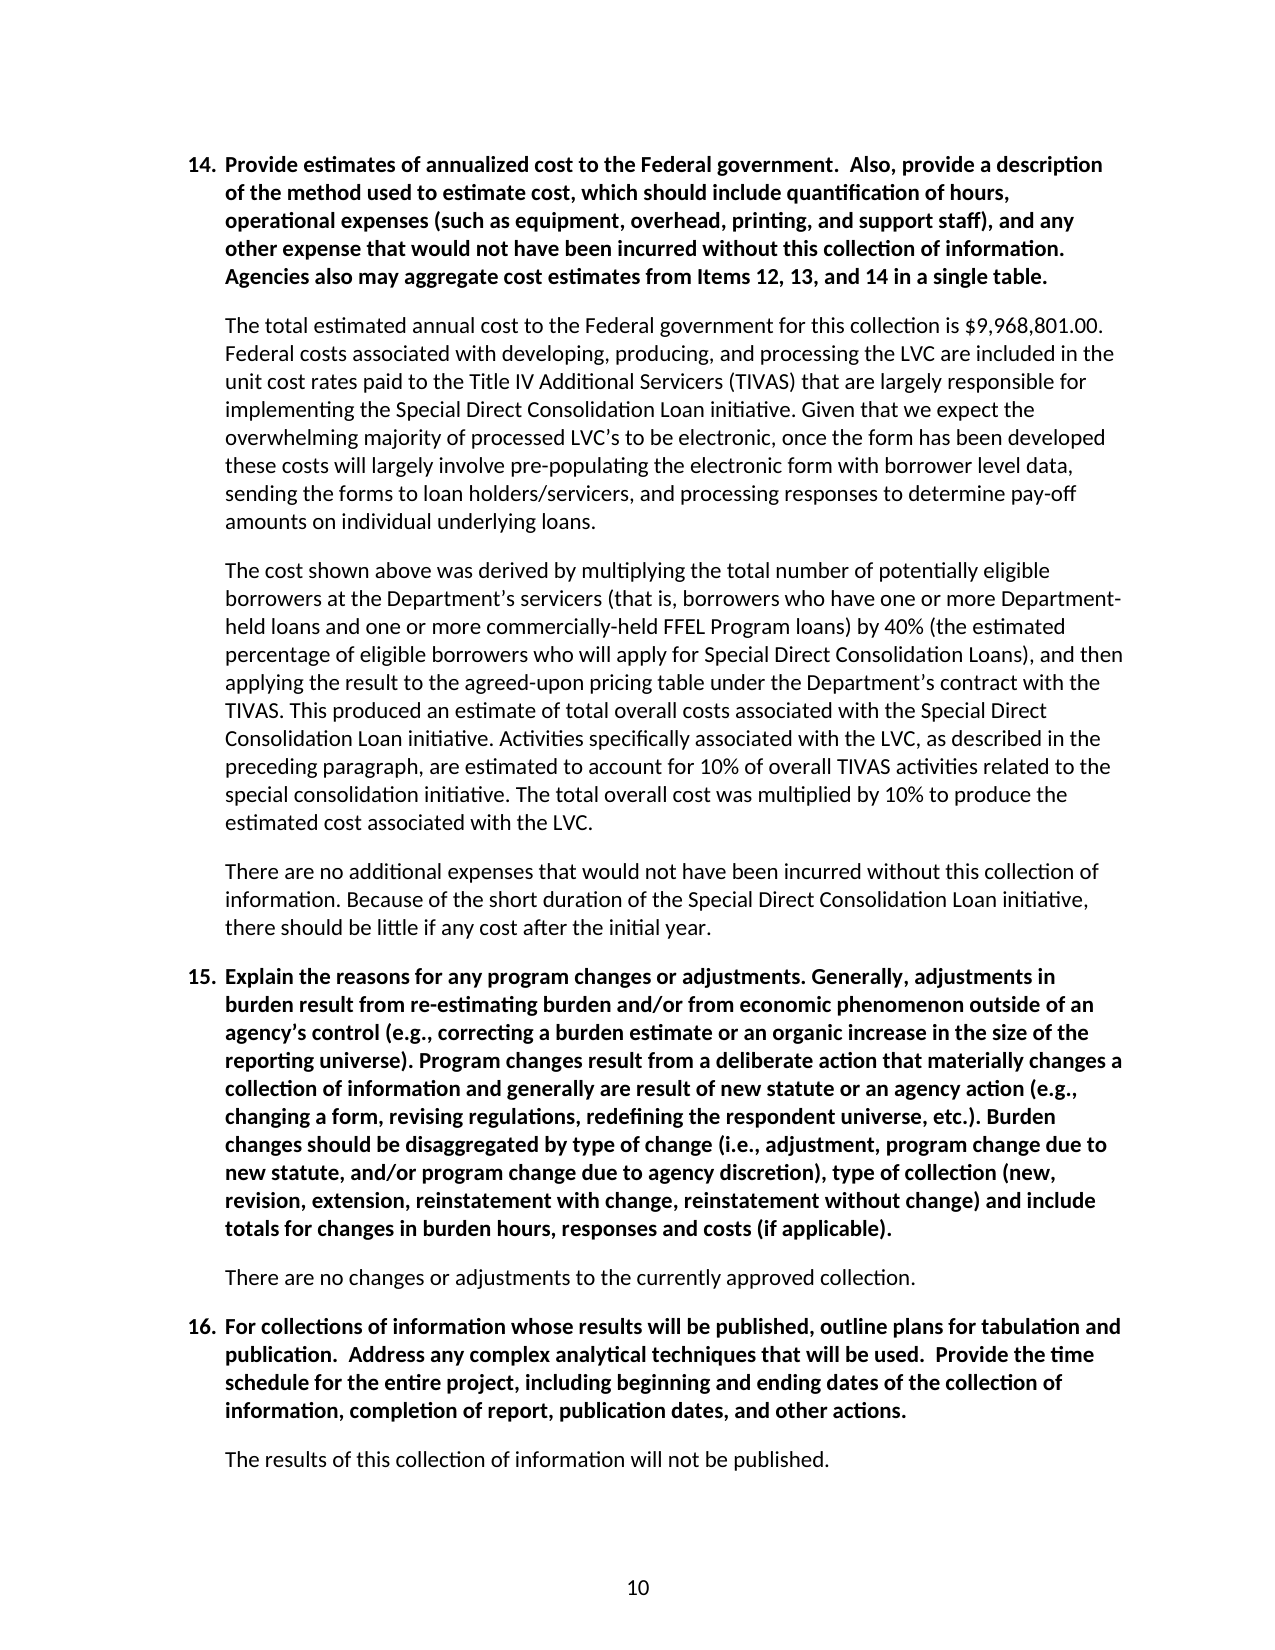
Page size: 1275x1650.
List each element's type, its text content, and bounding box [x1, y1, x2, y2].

text The cost shown above was derived by multiplying the total number of potentially eligible borrowers at the Department’s servicers (that is, borrowers who have one or more Department-held loans and one or more commercially-held FFEL Program loans) by 40% (the estimated percentage of eligible borrowers who will apply for Special Direct Consolidation Loans), and then applying the result to the agreed-upon pricing table under the Department’s contract with the TIVAS. This produced an estimate of total overall costs associated with the Special Direct Consolidation Loan initiative. Activities specifically associated with the LVC, as described in the preceding paragraph, are estimated to account for 10% of overall TIVAS activities related to the special consolidation initiative. The total overall cost was multiplied by 10% to produce the estimated cost associated with the LVC. [225, 556, 1125, 836]
list Explain the reasons for any program changes or adjustments. Generally, adjustments in burden result from re-estimating burden and/or from economic phenomenon outside of an agency’s control (e.g., correcting a burden estimate or an organic increase in the size of the reporting universe). Program changes result from a deliberate action that materially changes a collection of information and generally are result of new statute or an agency action (e.g., changing a form, revising regulations, redefining the respondent universe, etc.). Burden changes should be disaggregated by type of change (i.e., adjustment, program change due to new statute, and/or program change due to agency discretion), type of collection (new, revision, extension, reinstatement with change, reinstatement without change) and include totals for changes in burden hours, responses and costs (if applicable). [187, 962, 1125, 1242]
text The total estimated annual cost to the Federal government for this collection is $9,968,801.00. Federal costs associated with developing, producing, and processing the LVC are included in the unit cost rates paid to the Title IV Additional Servicers (TIVAS) that are largely responsible for implementing the Special Direct Consolidation Loan initiative. Given that we expect the overwhelming majority of processed LVC’s to be electronic, once the form has been developed these costs will largely involve pre-populating the electronic form with borrower level data, sending the forms to loan holders/servicers, and processing responses to determine pay-off amounts on individual underlying loans. [225, 311, 1125, 535]
list Provide estimates of annualized cost to the Federal government. Also, provide a description of the method used to estimate cost, which should include quantification of hours, operational expenses (such as equipment, overhead, printing, and support staff), and any other expense that would not have been incurred without this collection of information. Agencies also may aggregate cost estimates from Items 12, 13, and 14 in a single table. [187, 150, 1125, 290]
text There are no changes or adjustments to the currently approved collection. [225, 1263, 1125, 1291]
text There are no additional expenses that would not have been incurred without this collection of information. Because of the short duration of the Special Direct Consolidation Loan initiative, there should be little if any cost after the initial year. [225, 857, 1125, 941]
list For collections of information whose results will be published, outline plans for tabulation and publication. Address any complex analytical techniques that will be used. Provide the time schedule for the entire project, including beginning and ending dates of the collection of information, completion of report, publication dates, and other actions. [187, 1312, 1125, 1424]
text The results of this collection of information will not be published. [225, 1445, 1125, 1473]
